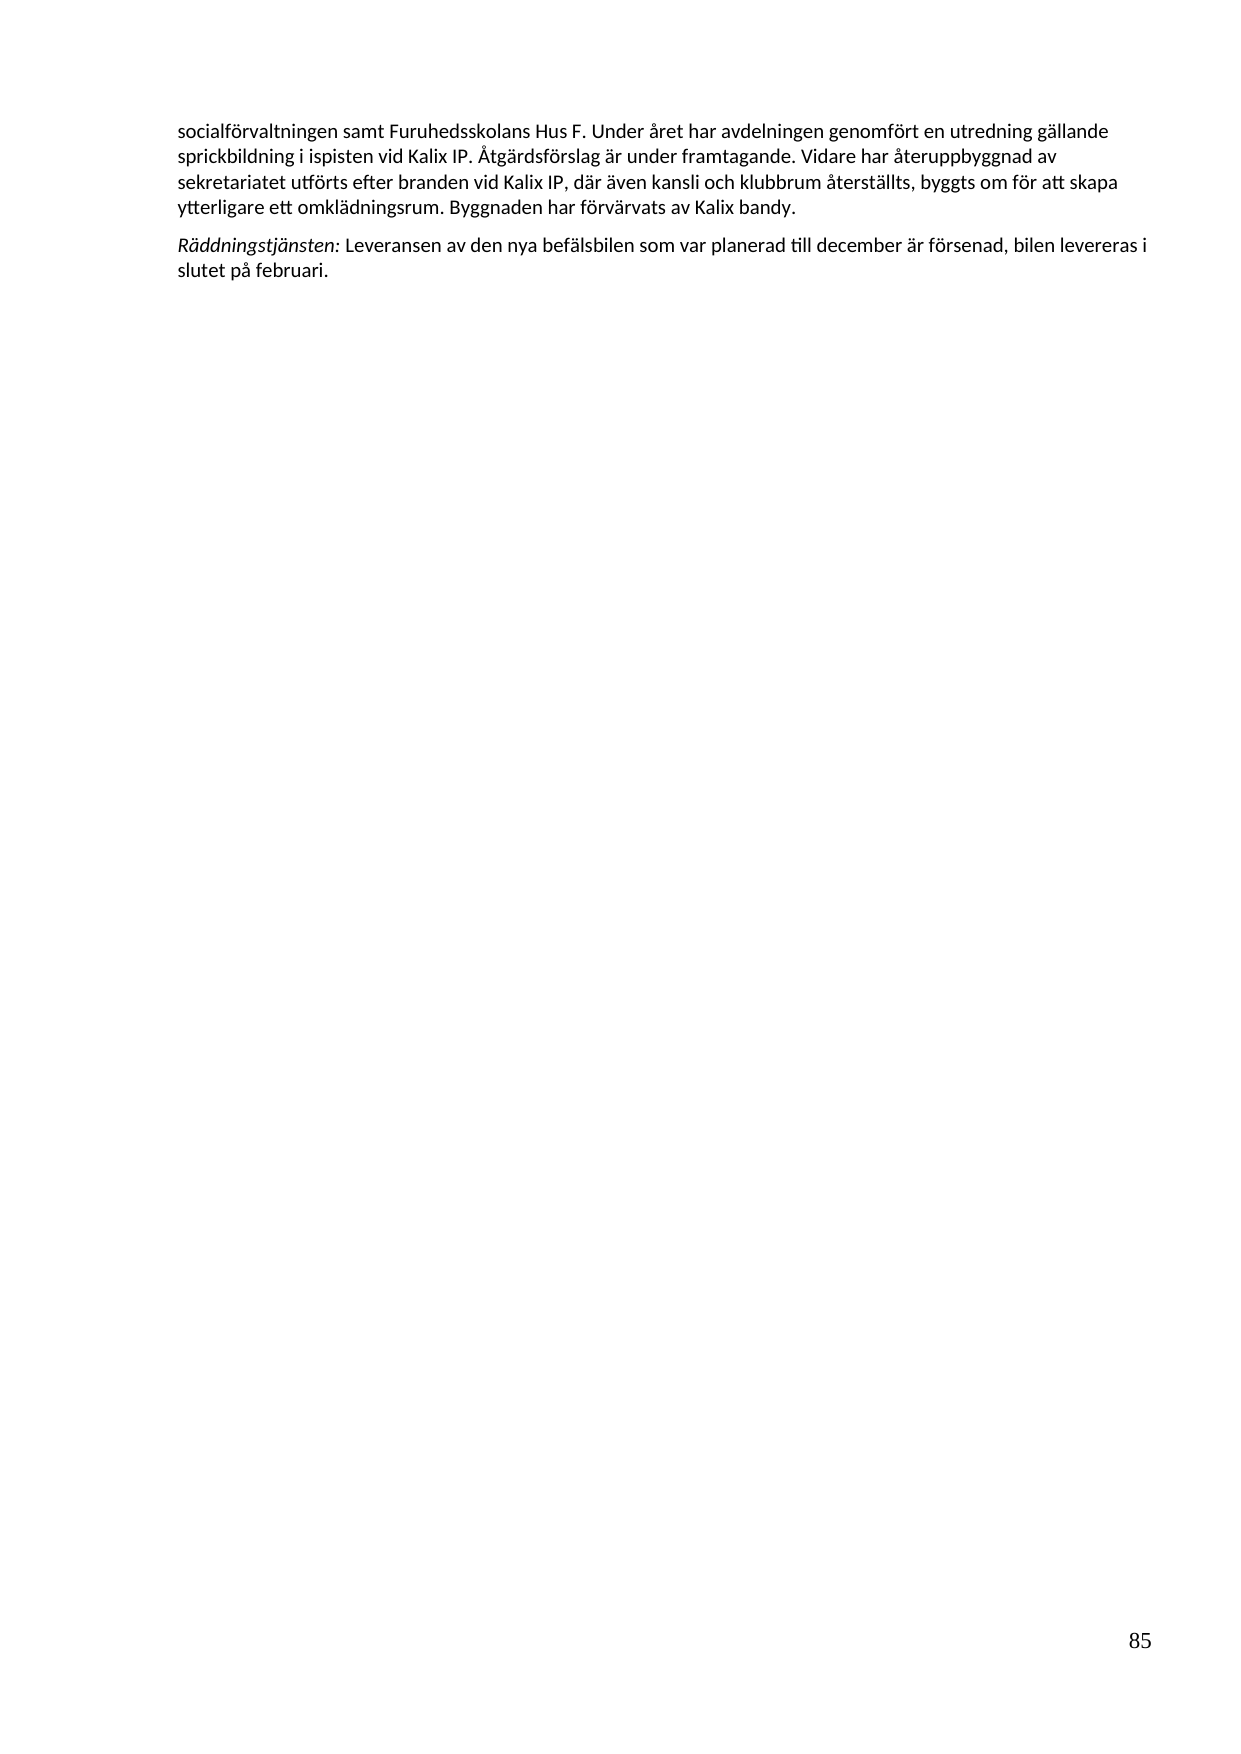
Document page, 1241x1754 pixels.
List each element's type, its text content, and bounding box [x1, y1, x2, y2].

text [177, 118, 1152, 220]
text Räddningstjänsten: Leveransen av den nya befälsbilen som var planerad till december är försenad, bilen levereras i slutet på februari. [177, 232, 1152, 283]
